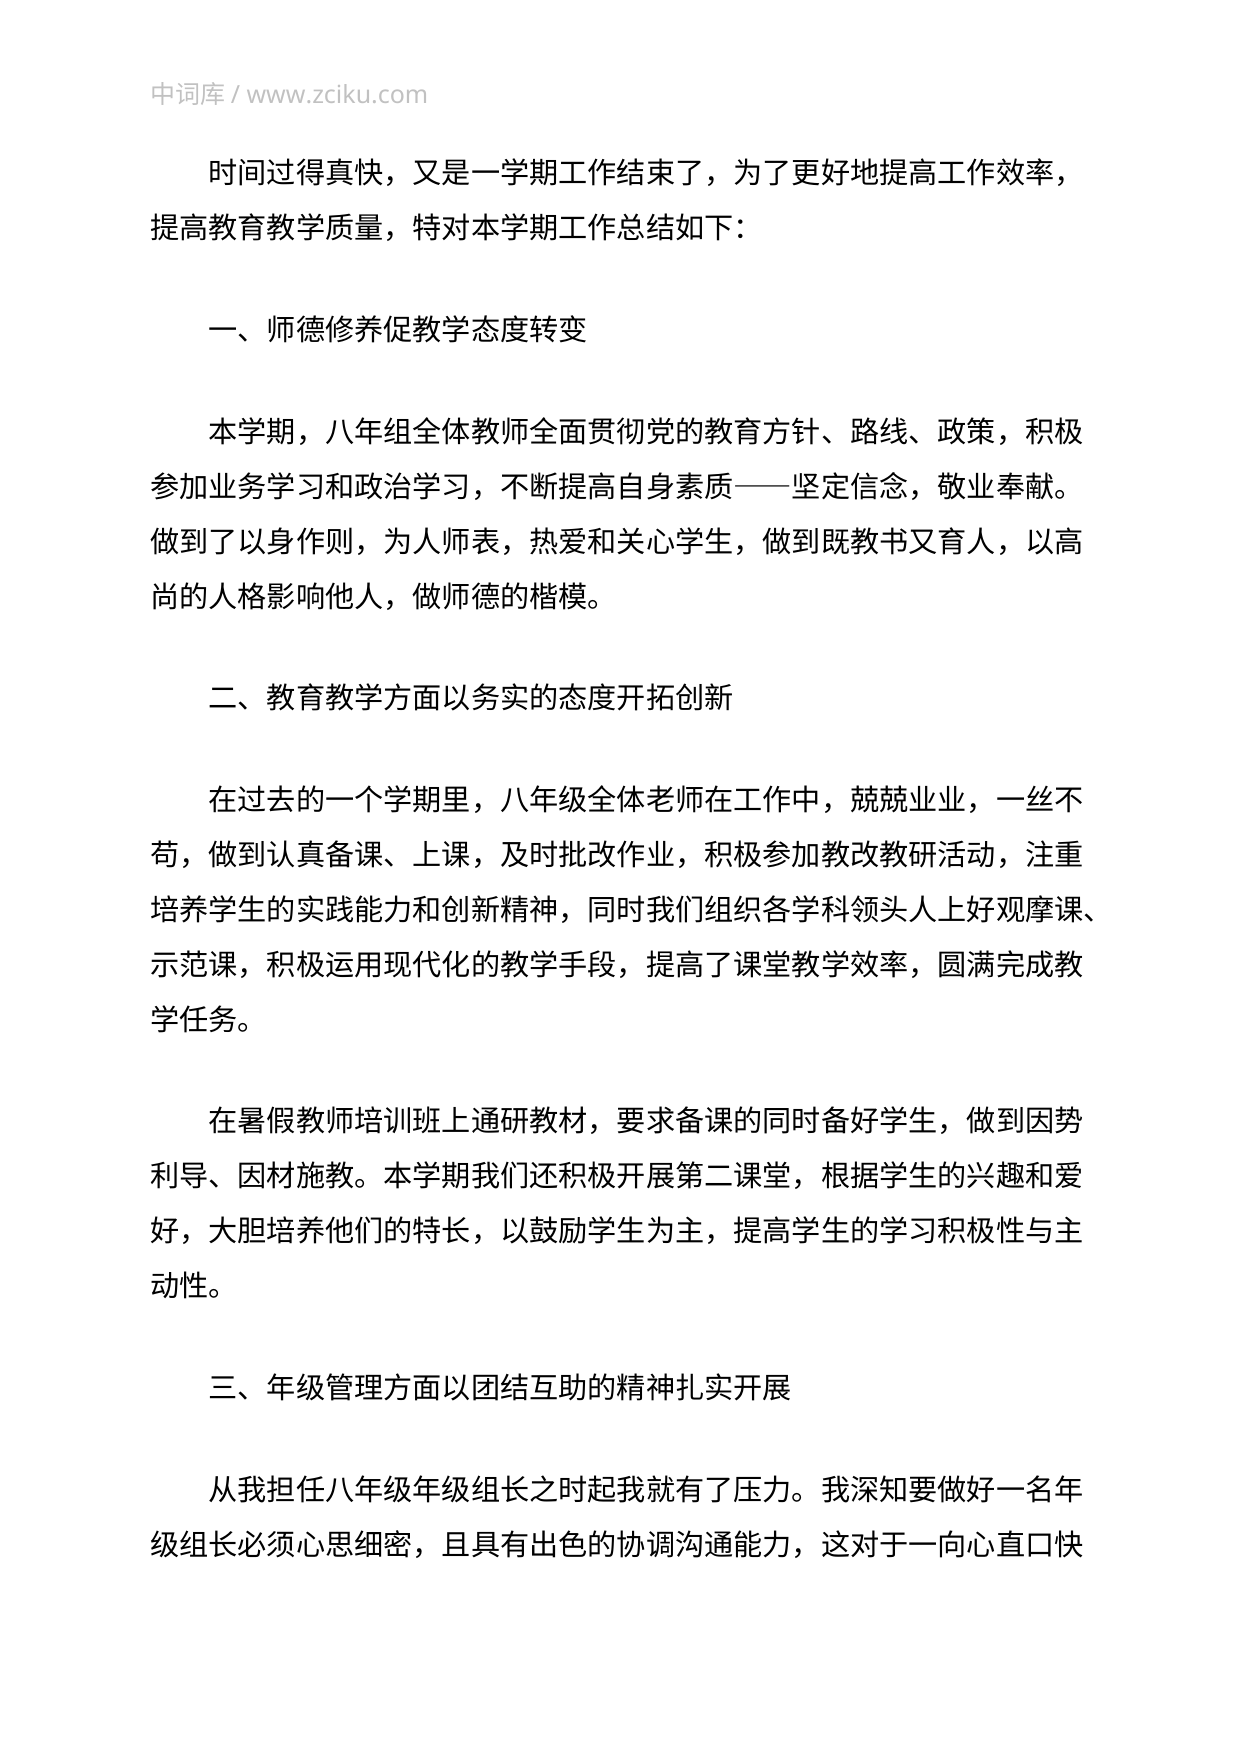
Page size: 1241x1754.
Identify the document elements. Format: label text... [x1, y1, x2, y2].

text 一、师德修养促教学态度转变 [150, 307, 1090, 349]
text 本学期，八年组全体教师全面贯彻党的教育方针、路线、政策，积极参加业务学习和政治学习，不断提高自身素质——坚定信念，敬业奉献。做到了以身作则，为人师表，热爱和关心学生，做到既教书又育人，以高尚的人格影响他人，做师德的楷模。 [150, 408, 1090, 615]
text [150, 1466, 1090, 1563]
text 二、教育教学方面以务实的态度开拓创新 [150, 675, 1090, 717]
text 在过去的一个学期里，八年级全体老师在工作中，兢兢业业，一丝不苟，做到认真备课、上课，及时批改作业，积极参加教改教研活动，注重培养学生的实践能力和创新精神，同时我们组织各学科领头人上好观摩课、示范课，积极运用现代化的教学手段，提高了课堂教学效率，圆满完成教学任务。 [150, 777, 1090, 1038]
text 时间过得真快，又是一学期工作结束了，为了更好地提高工作效率，提高教育教学质量，特对本学期工作总结如下： [150, 150, 1090, 247]
text 在暑假教师培训班上通研教材，要求备课的同时备好学生，做到因势利导、因材施教。本学期我们还积极开展第二课堂，根据学生的兴趣和爱好，大胆培养他们的特长，以鼓励学生为主，提高学生的学习积极性与主动性。 [150, 1098, 1090, 1305]
text 三、年级管理方面以团结互助的精神扎实开展 [150, 1364, 1090, 1407]
